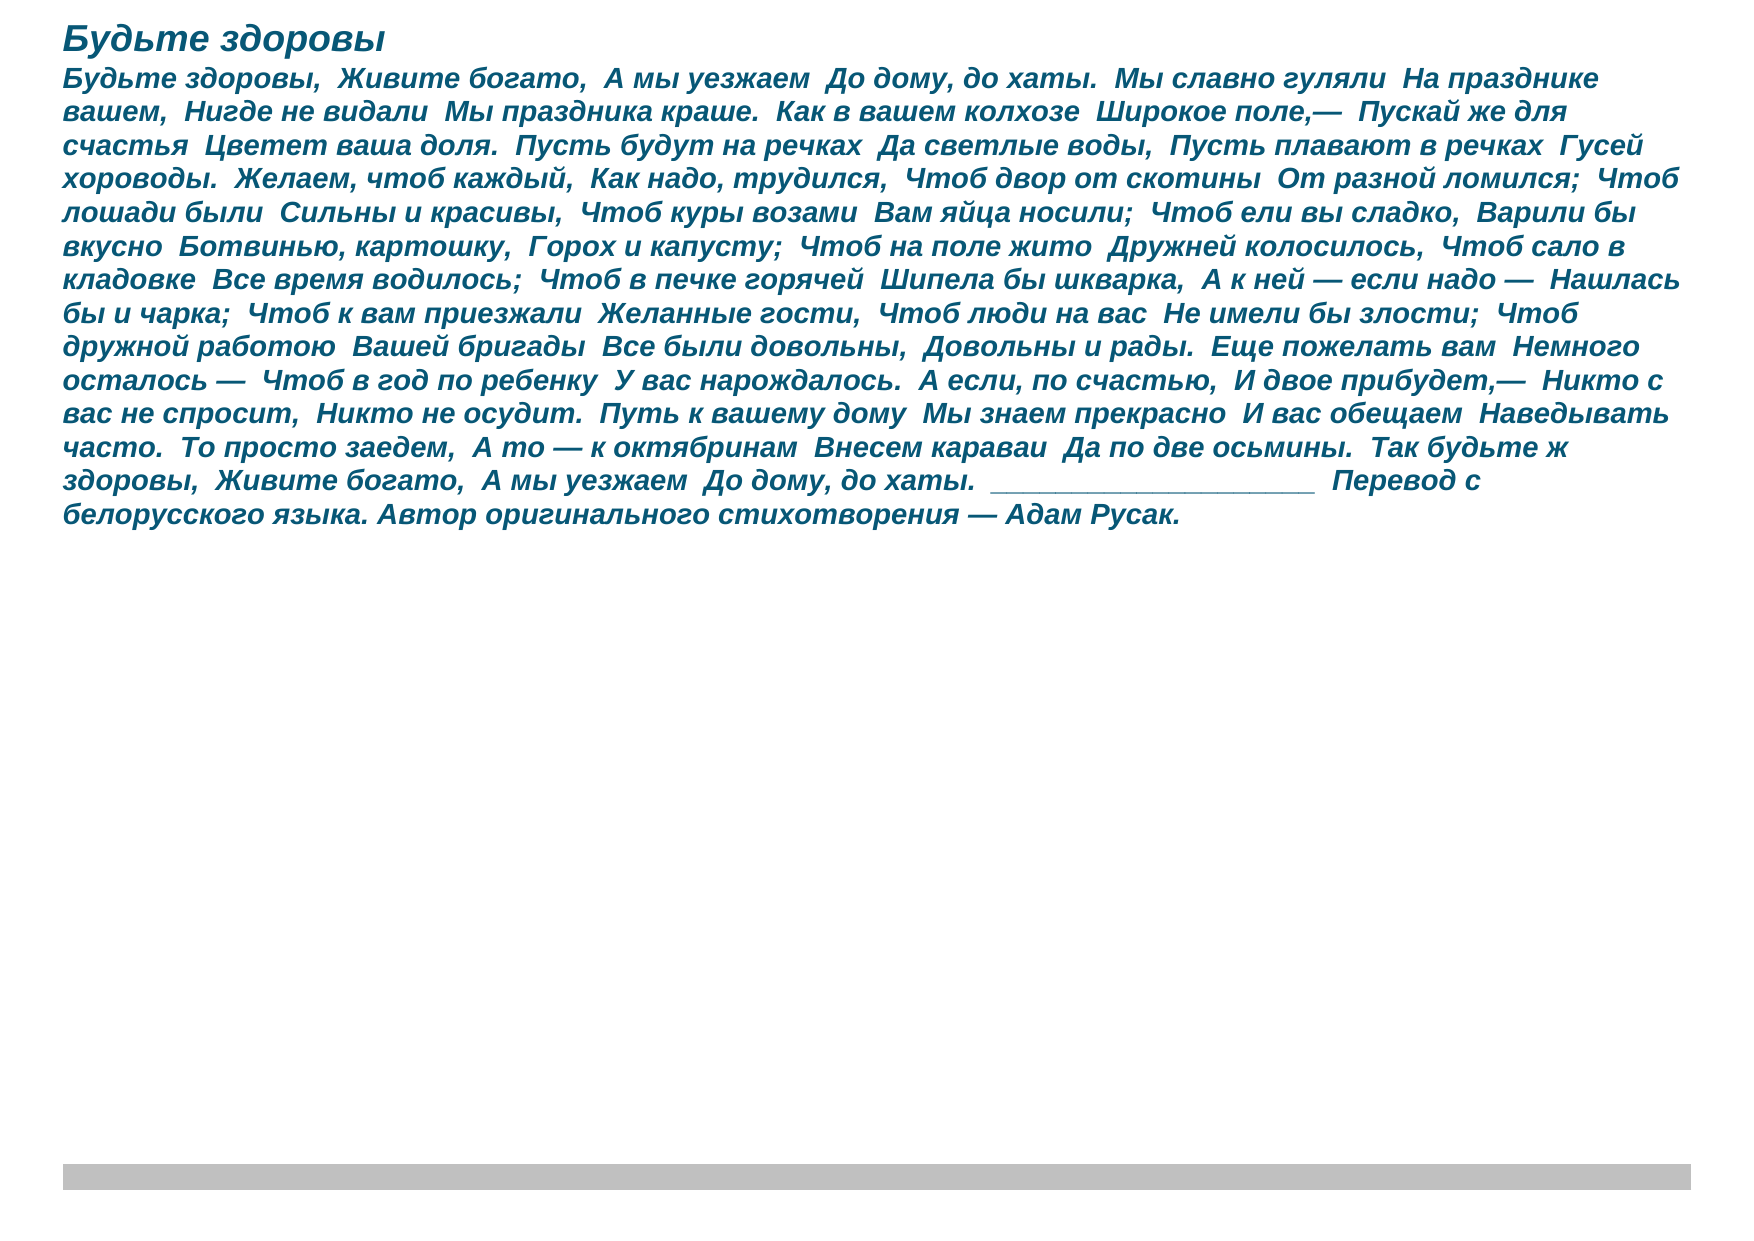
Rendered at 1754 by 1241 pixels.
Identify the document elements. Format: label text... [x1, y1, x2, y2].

subtitle Будьте здоровы [62, 17, 1691, 60]
text Будьте здоровы, [62, 61, 1691, 530]
